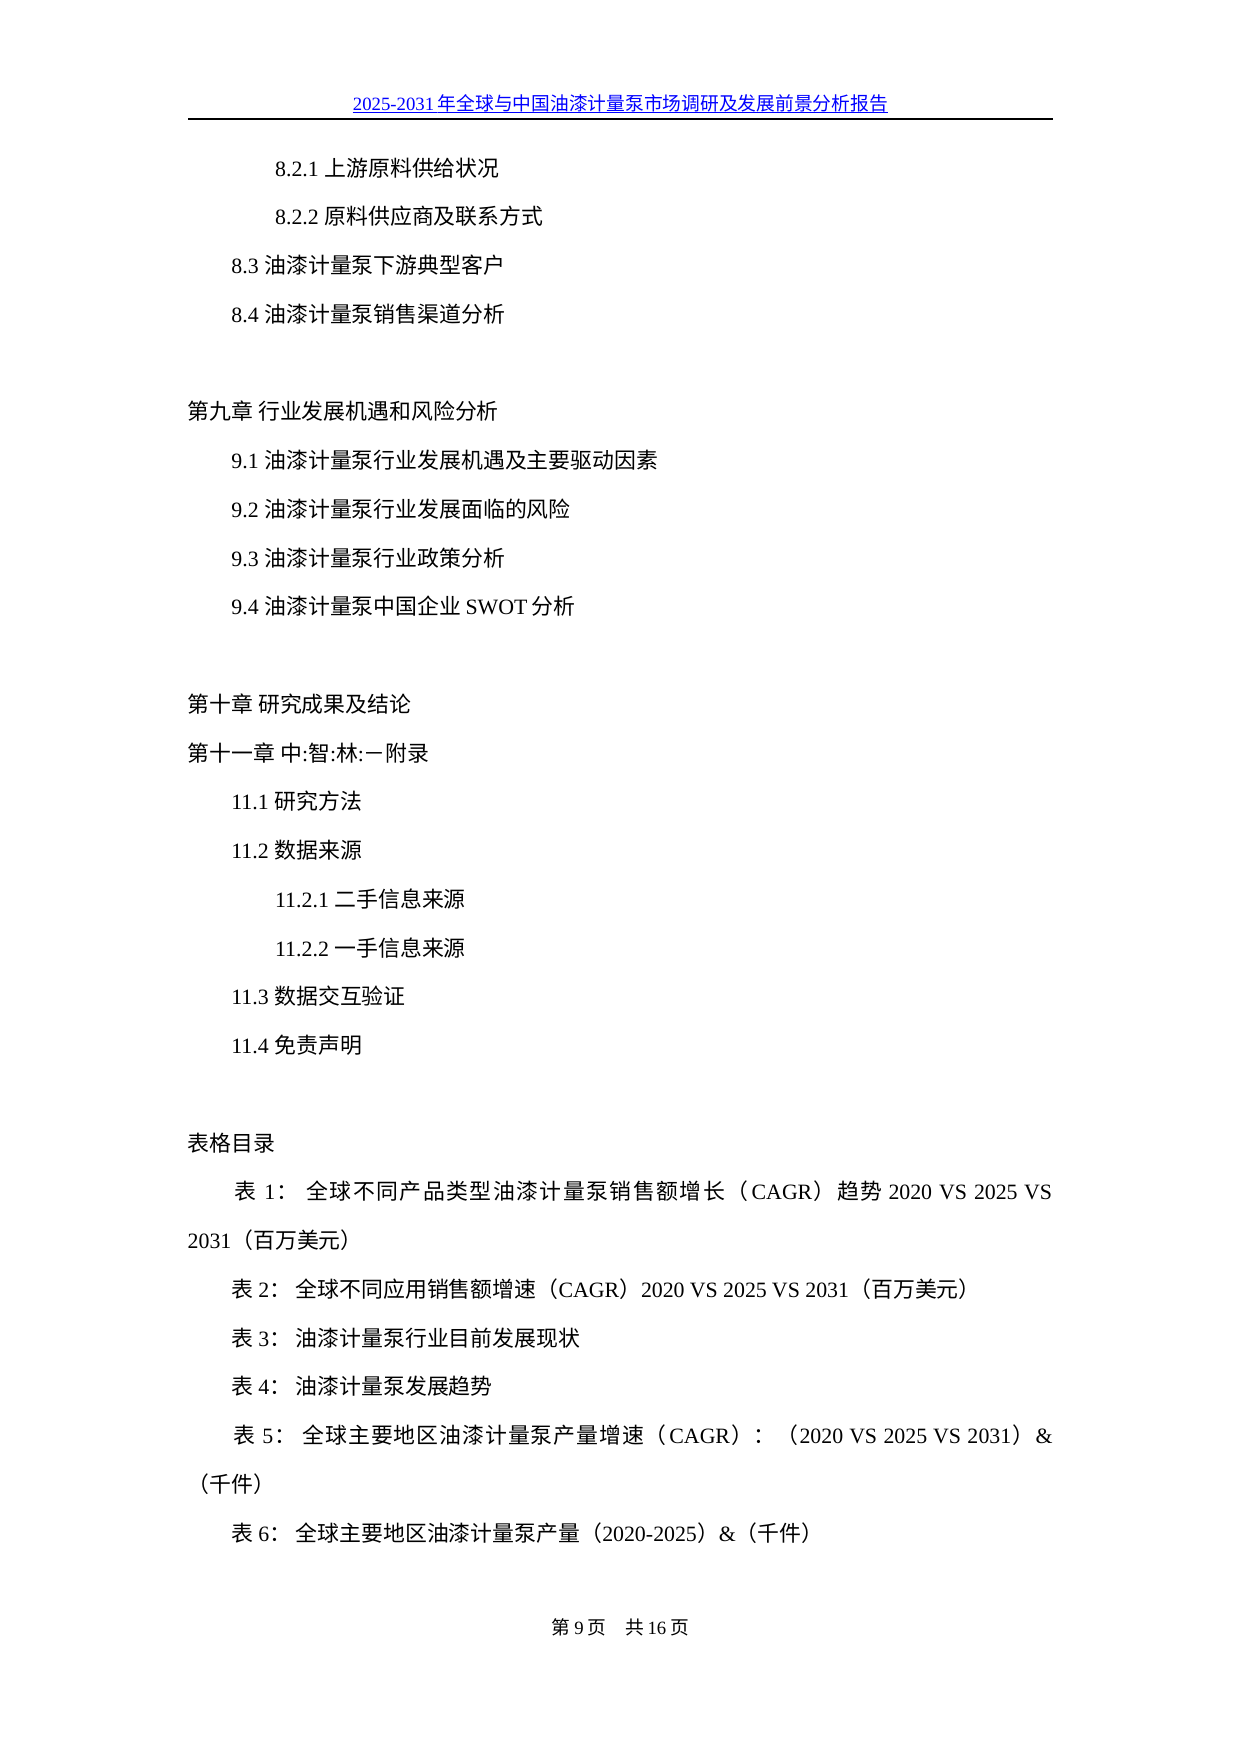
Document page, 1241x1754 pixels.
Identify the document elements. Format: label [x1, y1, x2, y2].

text [187, 150, 1053, 1548]
